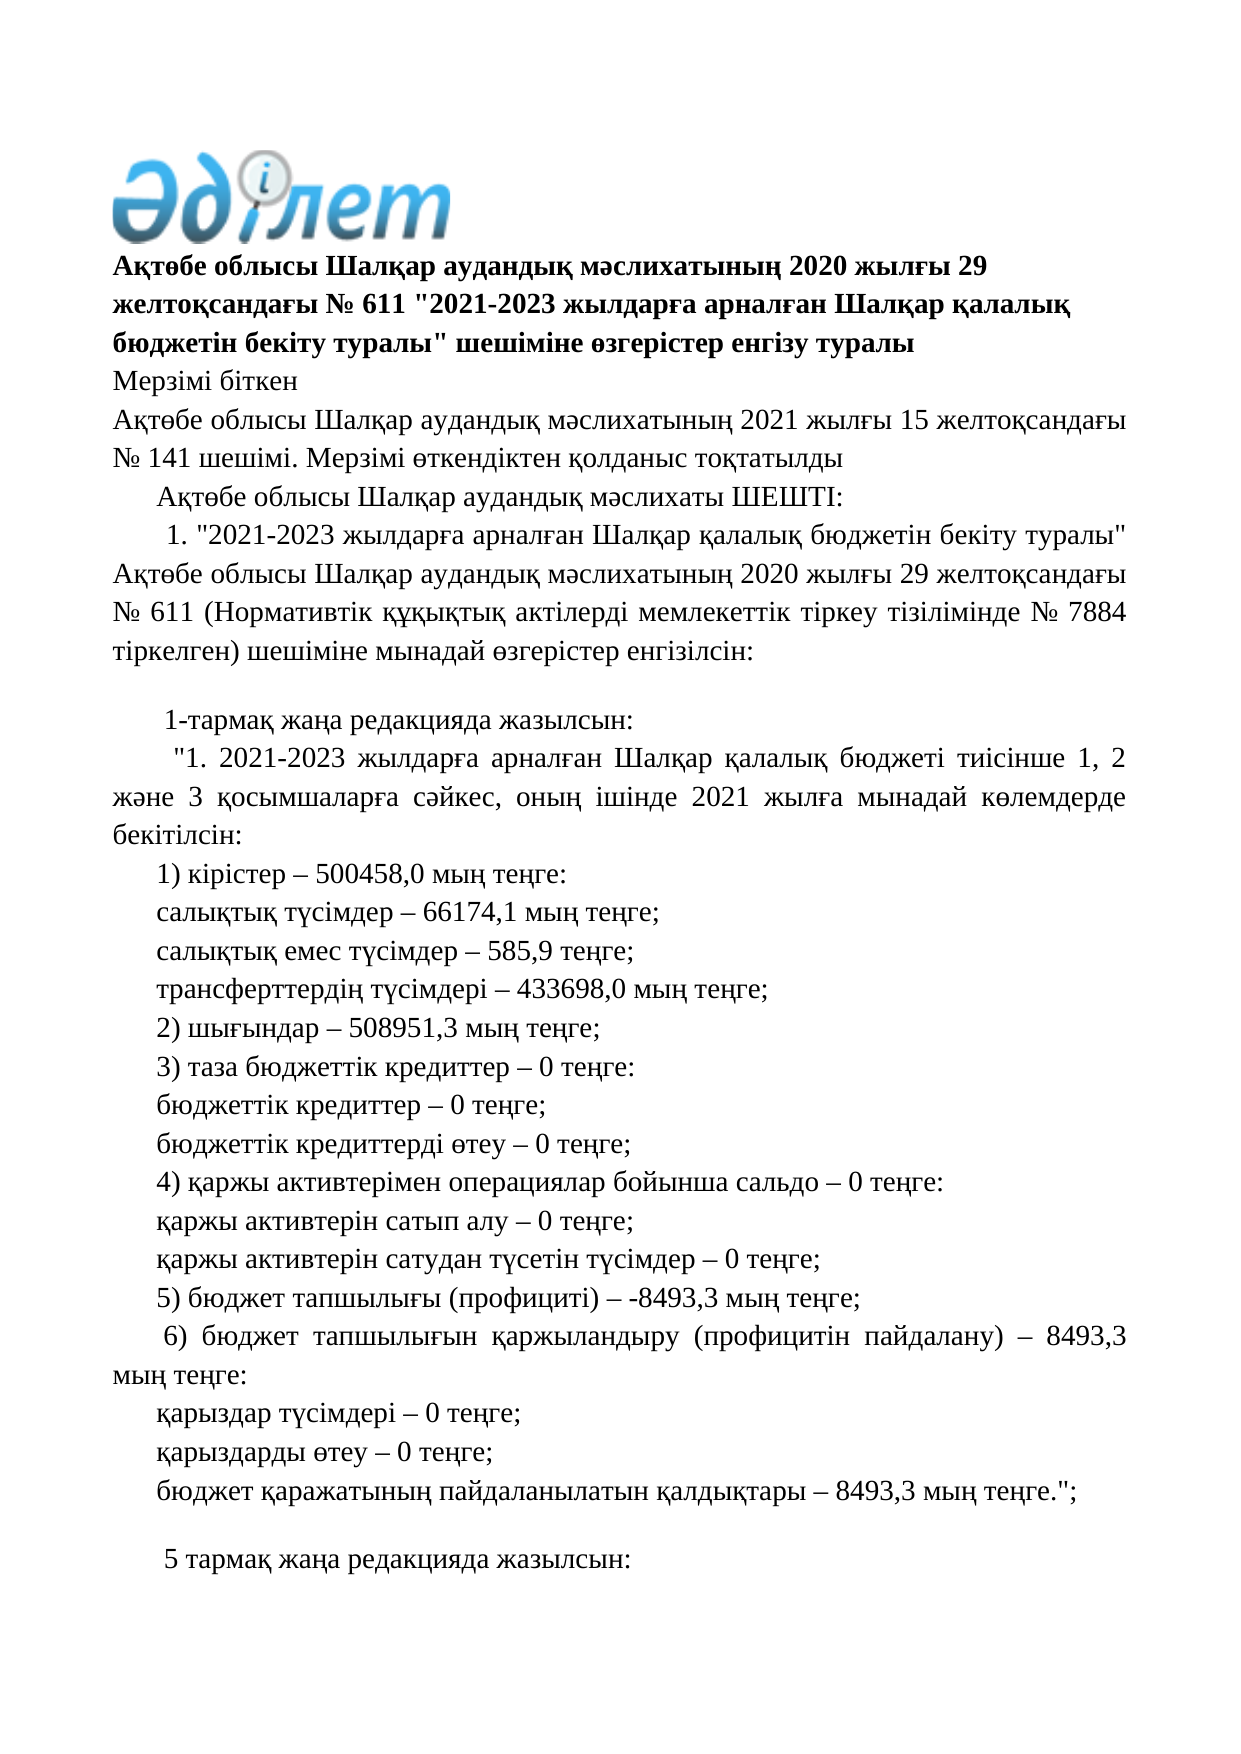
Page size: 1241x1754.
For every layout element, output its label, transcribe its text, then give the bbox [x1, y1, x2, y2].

text қаржы активтерін сатудан түсетін түсімдер – 0 теңге; [112, 1241, 1128, 1275]
text қарыздарды өтеу – 0 теңге; [112, 1434, 1128, 1468]
text салықтық түсімдер – 66174,1 мың теңге; [112, 894, 1128, 928]
text 2) шығындар – 508951,3 мың теңге; [112, 1010, 1128, 1044]
text 4) қаржы активтерімен операциялар бойынша сальдо – 0 теңге: [112, 1164, 1128, 1198]
text 1. "2021-2023 жылдарға арналған Шалқар қалалық бюджетін бекіту туралы" Ақтөбе облысы Шалқар аудандық мәслихатының 2020 жылғы 29 желтоқсандағы № 611 (Нормативтік құқықтық актілерді мемлекеттік тіркеу тізілімінде № 7884 тіркелген) шешіміне мынадай өзгерістер енгізілсін: [112, 517, 1128, 667]
text 6) бюджет тапшылығын қаржыландыру (профицитін пайдалану) – 8493,3 мың теңге: [112, 1318, 1128, 1391]
text Ақтөбе облысы Шалқар аудандық мәслихатының 2021 жылғы 15 желтоқсандағы № 141 шешімі. Мерзімі өткендіктен қолданыс тоқтатылды [112, 402, 1128, 474]
text бюджеттік кредиттерді өтеу – 0 теңге; [112, 1126, 1128, 1159]
text Ақтөбе облысы Шалқар аудандық мәслихаты ШЕШТІ: [112, 479, 1128, 512]
text 5) бюджет тапшылығы (профициті) – -8493,3 мың теңге; [112, 1280, 1128, 1313]
text қаржы активтерін сатып алу – 0 теңге; [112, 1203, 1128, 1236]
text 3) таза бюджеттік кредиттер – 0 теңге: [112, 1049, 1128, 1082]
text Мерзімі біткен [112, 363, 1128, 397]
text қарыздар түсімдері – 0 теңге; [112, 1396, 1128, 1429]
picture [112, 150, 451, 244]
text Ақтөбе облысы Шалқар аудандық мәслихатының 2020 жылғы 29 желтоқсандағы № 611 "2021-2023 жылдарға арналған Шалқар қалалық бюджетін бекіту туралы" шешіміне өзгерістер енгізу туралы [112, 248, 1128, 358]
text 5 тармақ жаңа редакцияда жазылсын: [112, 1541, 1128, 1575]
text салықтық емес түсімдер – 585,9 теңге; [112, 933, 1128, 967]
text 1-тармақ жаңа редакцияда жазылсын: [112, 702, 1128, 735]
text 1) кірістер – 500458,0 мың теңге: [112, 856, 1128, 889]
text бюджеттік кредиттер – 0 теңге; [112, 1087, 1128, 1121]
text "1. 2021-2023 жылдарға арналған Шалқар қалалық бюджеті тиісінше 1, 2 және 3 қосымшаларға сәйкес, оның ішінде 2021 жылға мынадай көлемдерде бекітілсін: [112, 740, 1128, 851]
text бюджет қаражатының пайдаланылатын қалдықтары – 8493,3 мың теңге."; [112, 1473, 1128, 1506]
text трансферттердің түсімдері – 433698,0 мың теңге; [112, 972, 1128, 1005]
